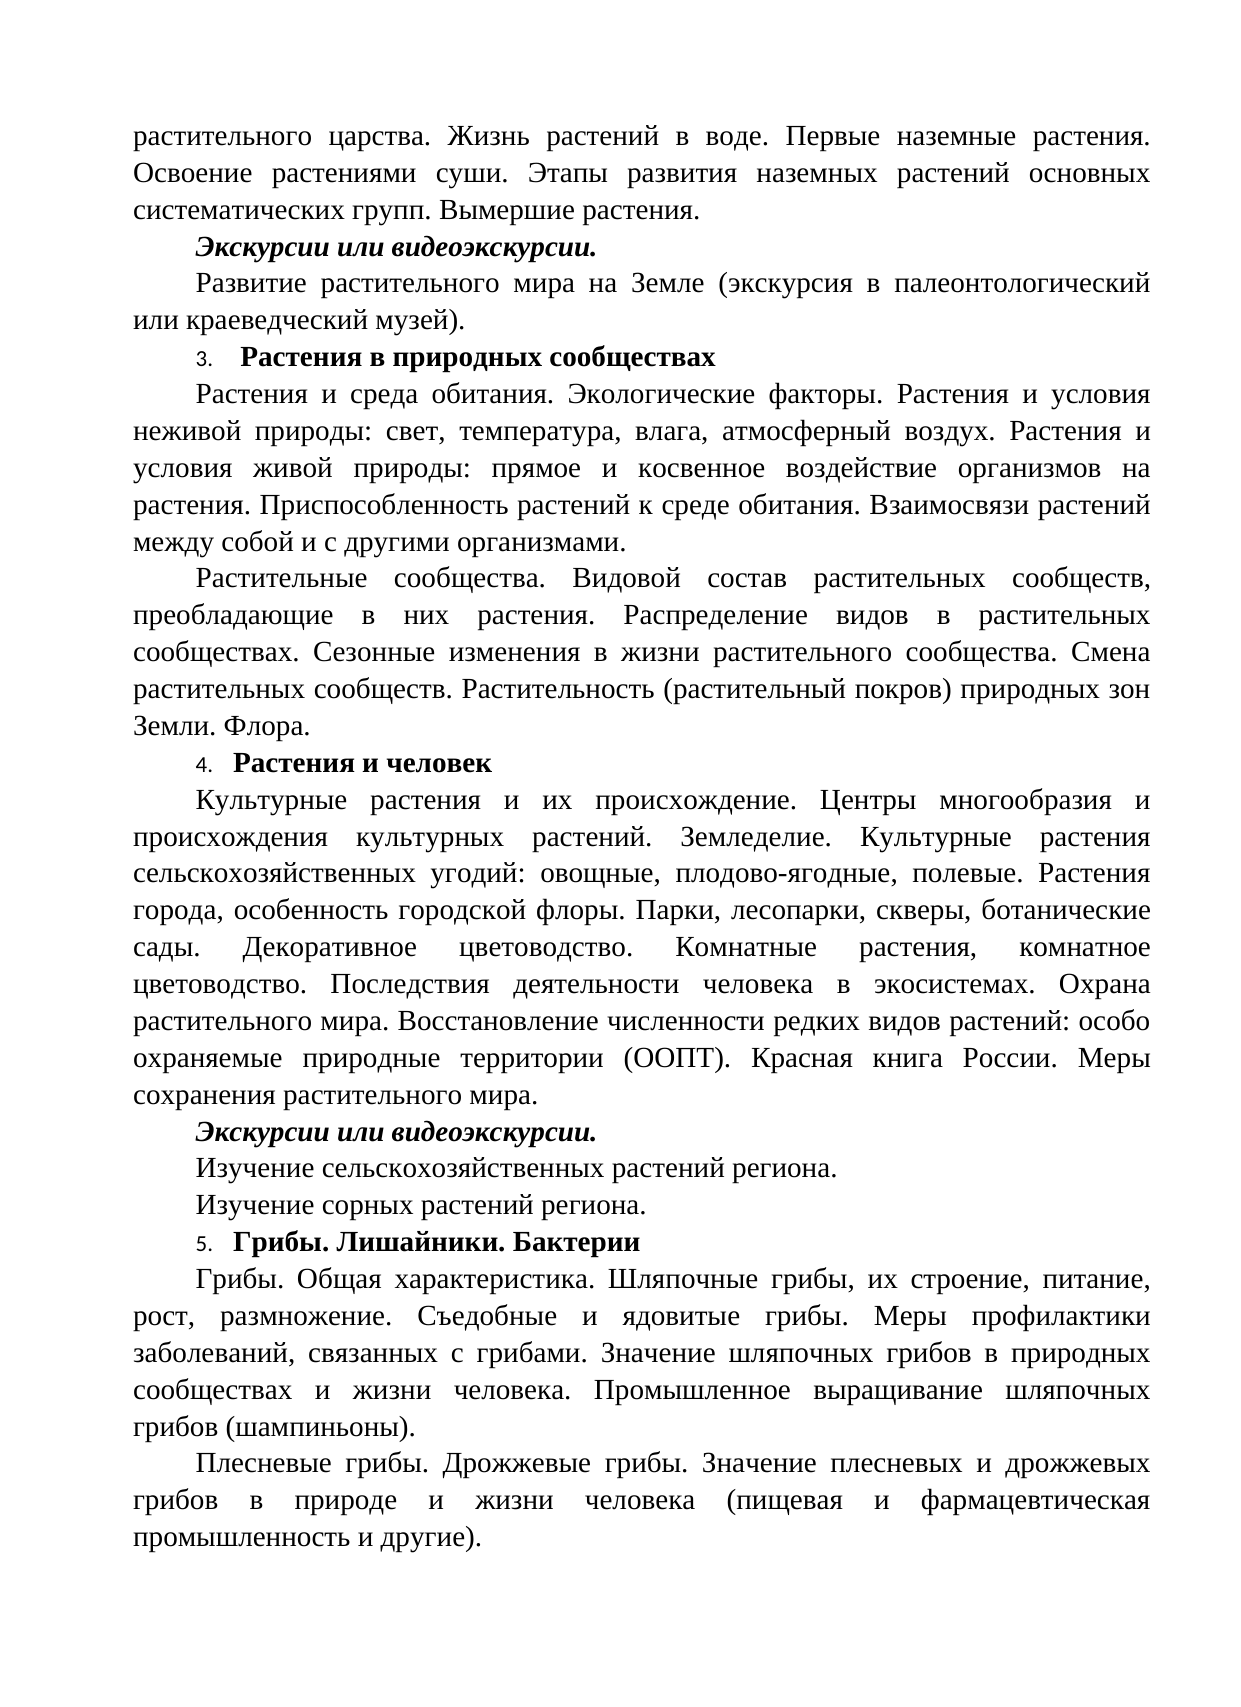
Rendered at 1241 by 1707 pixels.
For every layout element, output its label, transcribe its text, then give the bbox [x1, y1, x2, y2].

text Культурные растения и их происхождение. Центры многообразия и происхождения культурных растений. Земледелие. Культурные растения сельскохозяйственных угодий: овощные, плодово-ягодные, полевые. Растения города, особенность городской флоры. Парки, лесопарки, скверы, ботанические сады. Декоративное цветоводство. Комнатные растения, комнатное цветоводство. Последствия деятельности человека в экосистемах. Охрана растительного мира. Восстановление численности редких видов растений: особо охраняемые природные территории (ООПТ). Красная книга России. Меры сохранения растительного мира. [133, 782, 1152, 1110]
list Грибы. Лишайники. Бактерии [195, 1224, 1152, 1258]
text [133, 118, 1152, 225]
text Экскурсии или видеоэкскурсии. [133, 229, 1152, 262]
list Растения и человек [195, 745, 1152, 778]
text Грибы. Общая характеристика. Шляпочные грибы, их строение, питание, рост, размножение. Съедобные и ядовитые грибы. Меры профилактики заболеваний, связанных с грибами. Значение шляпочных грибов в природных сообществах и жизни человека. Промышленное выращивание шляпочных грибов (шампиньоны). [133, 1261, 1152, 1442]
text Экскурсии или видеоэкскурсии. [133, 1114, 1152, 1147]
text Изучение сорных растений региона. [133, 1187, 1152, 1221]
list Растения в природных сообществах [195, 339, 1152, 373]
text Растительные сообщества. Видовой состав растительных сообществ, преобладающие в них растения. Распределение видов в растительных сообществах. Сезонные изменения в жизни растительного сообщества. Смена растительных сообществ. Растительность (растительный покров) природных зон Земли. Флора. [133, 561, 1152, 742]
text Развитие растительного мира на Земле (экскурсия в палеонтологический или краеведческий музей). [133, 266, 1152, 336]
text Изучение сельскохозяйственных растений региона. [133, 1151, 1152, 1184]
text Плесневые грибы. Дрожжевые грибы. Значение плесневых и дрожжевых грибов в природе и жизни человека (пищевая и фармацевтическая промышленность и другие). [133, 1446, 1152, 1553]
text Растения и среда обитания. Экологические факторы. Растения и условия неживой природы: свет, температура, влага, атмосферный воздух. Растения и условия живой природы: прямое и косвенное воздействие организмов на растения. Приспособленность растений к среде обитания. Взаимосвязи растений между собой и с другими организмами. [133, 376, 1152, 557]
